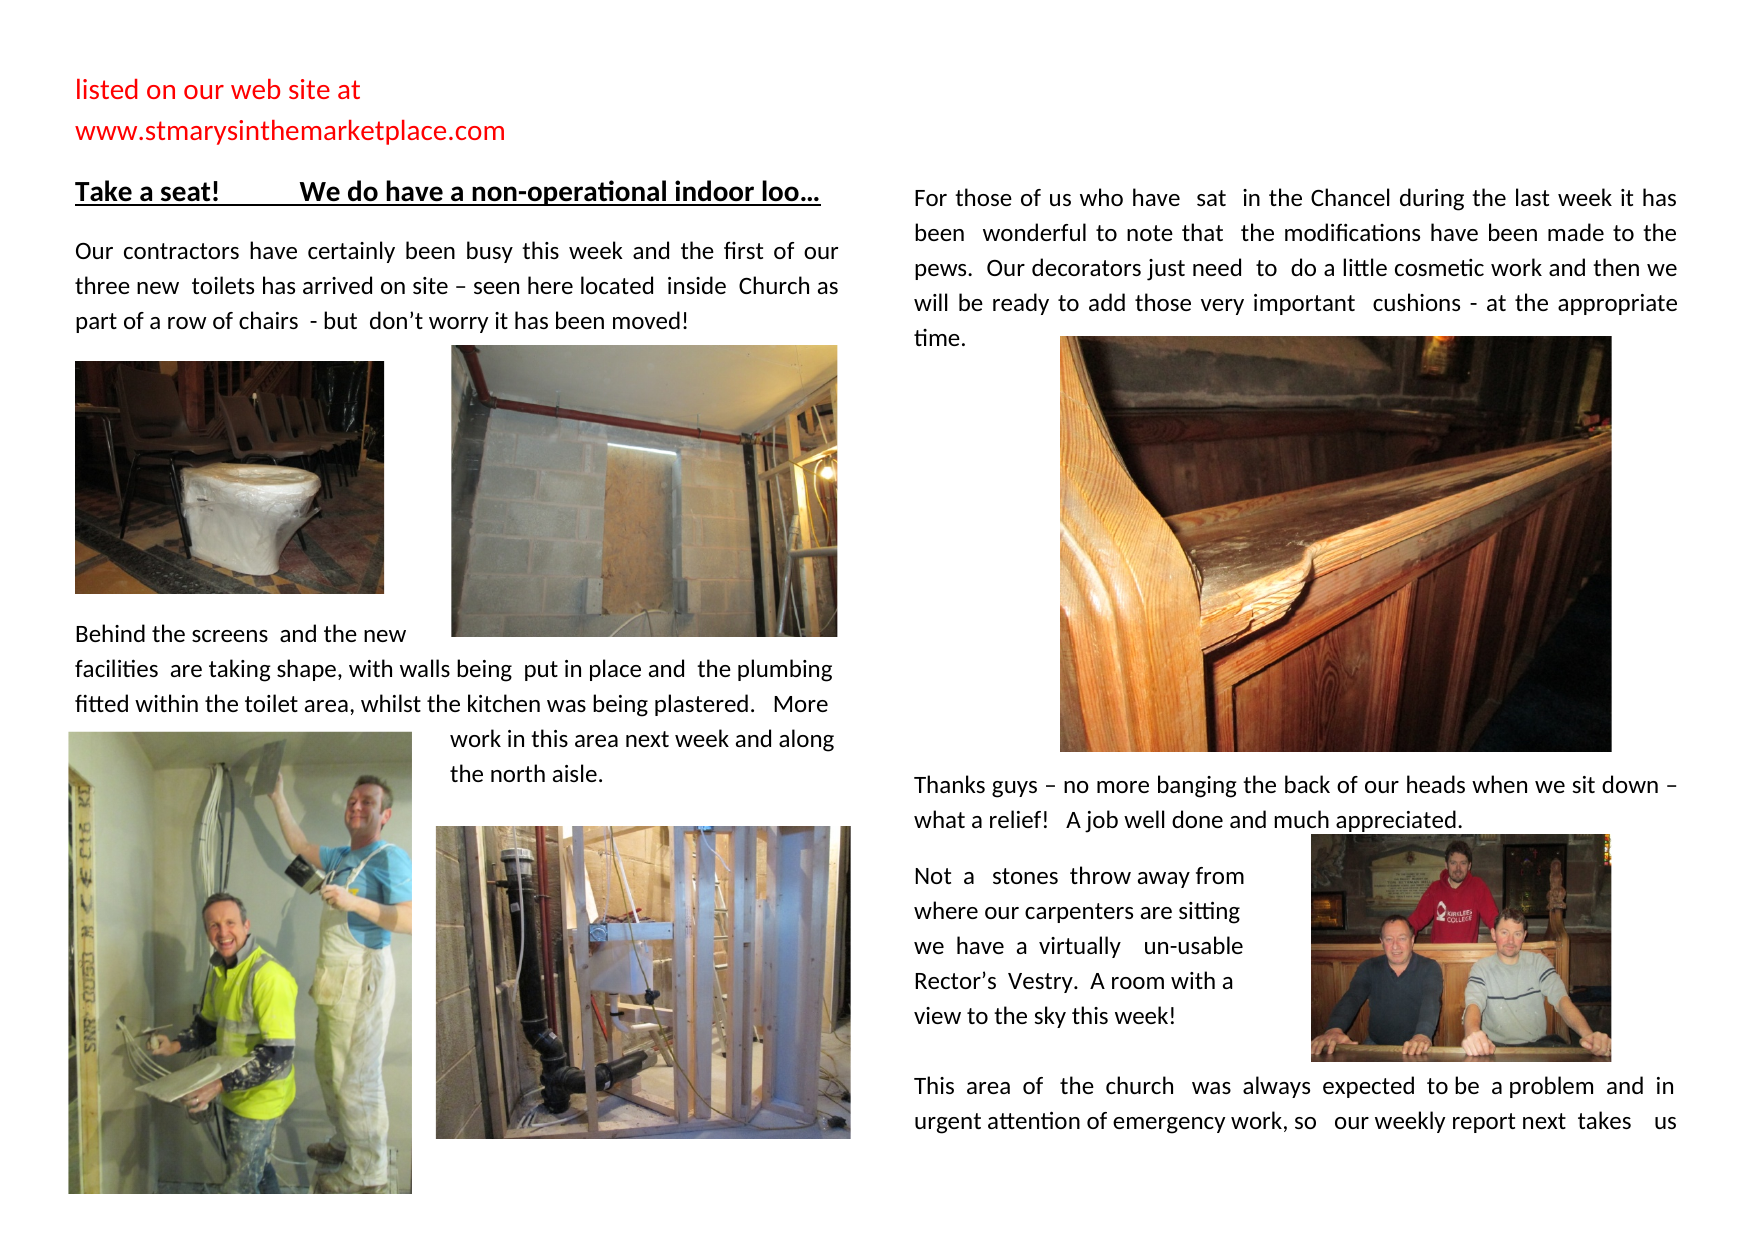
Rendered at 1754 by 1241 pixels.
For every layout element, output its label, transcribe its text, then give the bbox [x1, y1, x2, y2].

text For those of us who have sat in the Chancel during the last week it has been wonderful to note that the modifications have been made to the pews. Our decorators just need to do a little cosmetic work and then we will be ready to add those very important cushions - at the appropriate time. [914, 182, 1679, 353]
picture [75, 361, 385, 594]
text Our contractors have certainly been busy this week and the first of our three new toilets has arrived on site – seen here located inside Church as part of a row of chairs - but don’t worry it has been moved! [75, 235, 840, 336]
picture [1311, 834, 1612, 1062]
text Behind the screens and the new facilities are taking shape, with walls being put in place and the plumbing fitted within the toilet area, whilst the kitchen was being plastered. More work in this area next week and along the north aisle. [75, 618, 840, 789]
text Take a seat! We do have a non-operational indoor loo… [75, 173, 840, 209]
picture [1060, 336, 1612, 752]
picture [69, 732, 412, 1194]
picture [451, 345, 838, 637]
text Thanks guys – no more banging the back of our heads when we sit down – what a relief! A job well done and much appreciated. [914, 769, 1679, 835]
picture [435, 826, 851, 1139]
text Copies of the Christmas Programme are available in Church and all details listed on our web site at www.stmarysinthemarketplace.com [75, 71, 840, 147]
